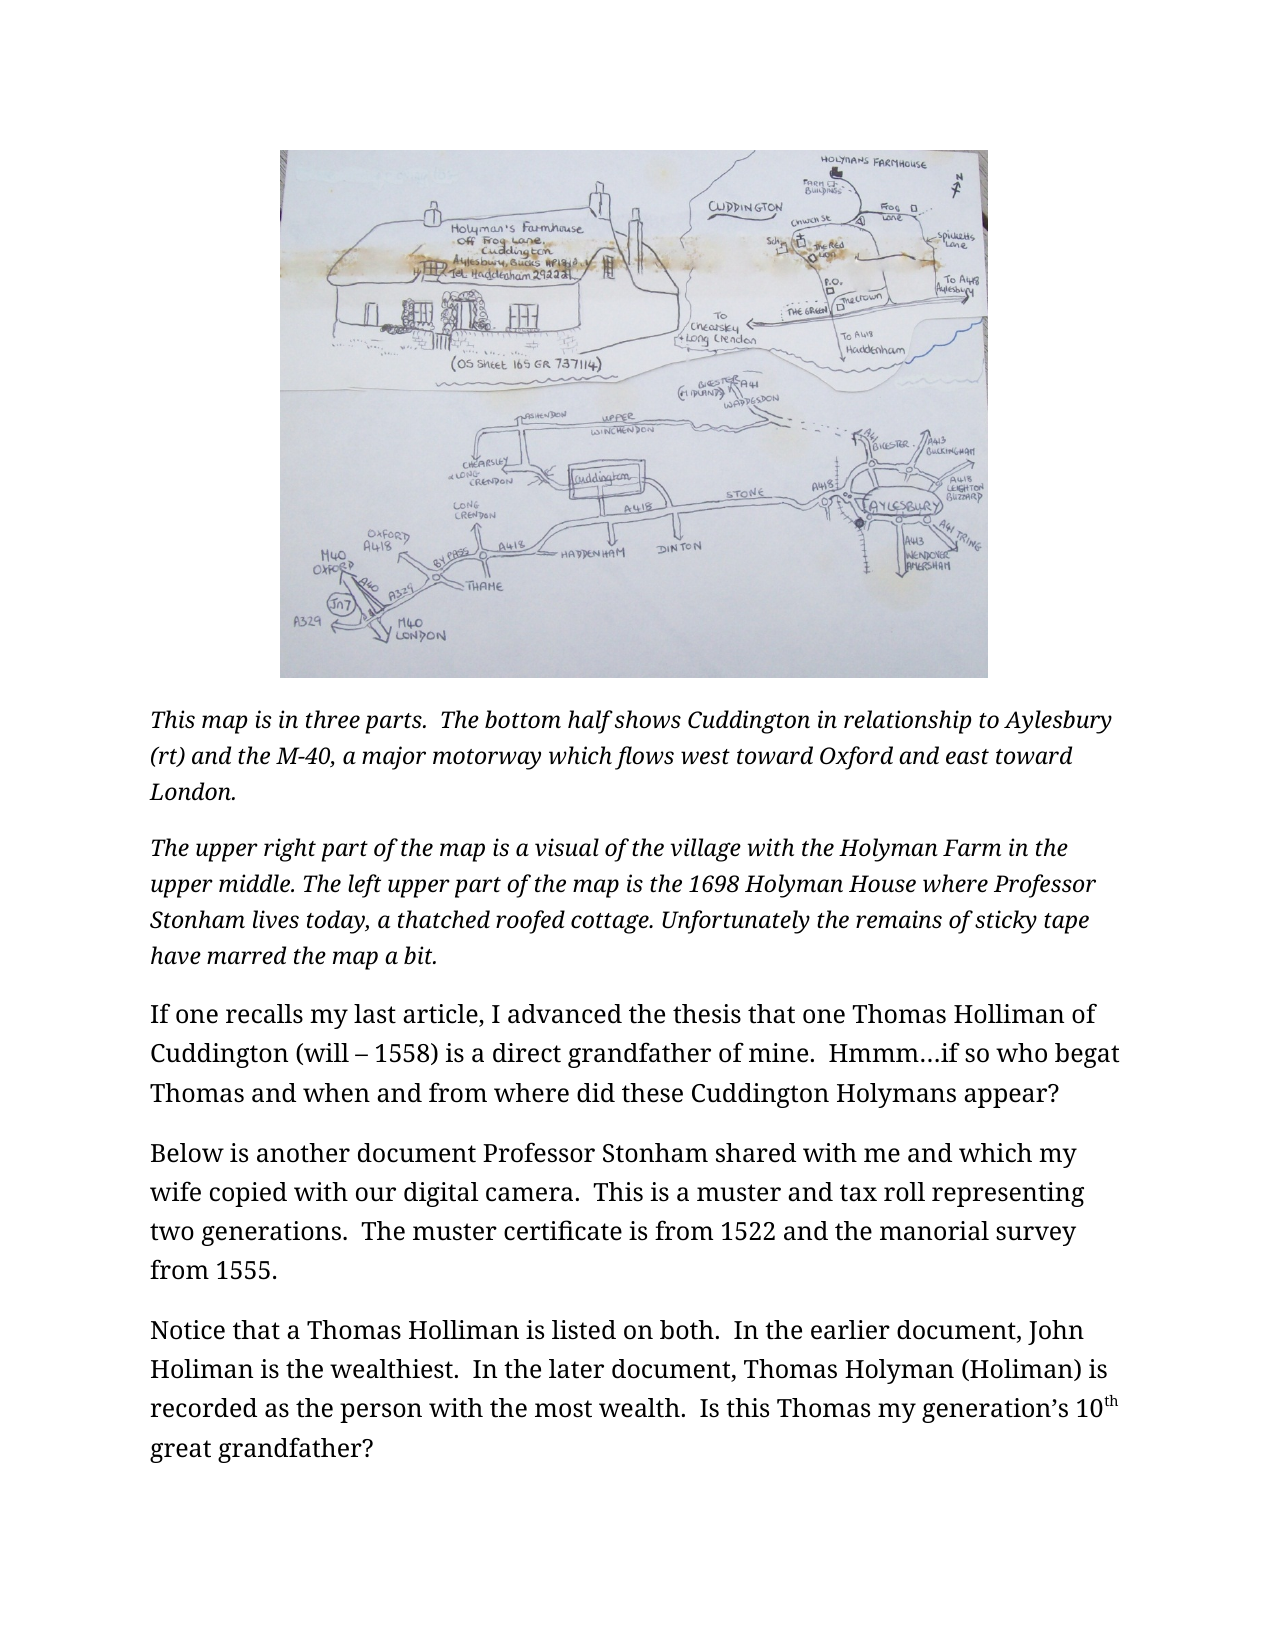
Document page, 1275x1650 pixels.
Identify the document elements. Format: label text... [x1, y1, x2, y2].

text Below is another document Professor Stonham shared with me and which my wife copied with our digital camera. This is a muster and tax roll representing two generations. The muster certificate is from 1522 and the manorial survey from 1555. [150, 1135, 1125, 1287]
text This map is in three parts. The bottom half shows Cuddington in relationship to Aylesbury (rt) and the M-40, a major motorway which flows west toward Oxford and east toward London. [150, 704, 1125, 807]
text Notice that a Thomas Holliman is listed on both. In the earlier document, John Holiman is the wealthiest. In the later document, Thomas Holyman (Holiman) is recorded as the person with the most wealth. Is this Thomas my generation’s 10th great grandfather? [150, 1313, 1125, 1464]
picture [280, 150, 988, 678]
text The upper right part of the map is a visual of the village with the Holyman Farm in the upper middle. The left upper part of the map is the 1698 Holyman House where Professor Stonham lives today, a thatched roofed cottage. Unfortunately the remains of sticky tape have marred the map a bit. [150, 832, 1125, 971]
text If one recalls my last article, I advanced the thesis that one Thomas Holliman of Cuddington (will – 1558) is a direct grandfather of mine. Hmmm…if so who begat Thomas and when and from where did these Cuddington Holymans appear? [150, 997, 1125, 1109]
